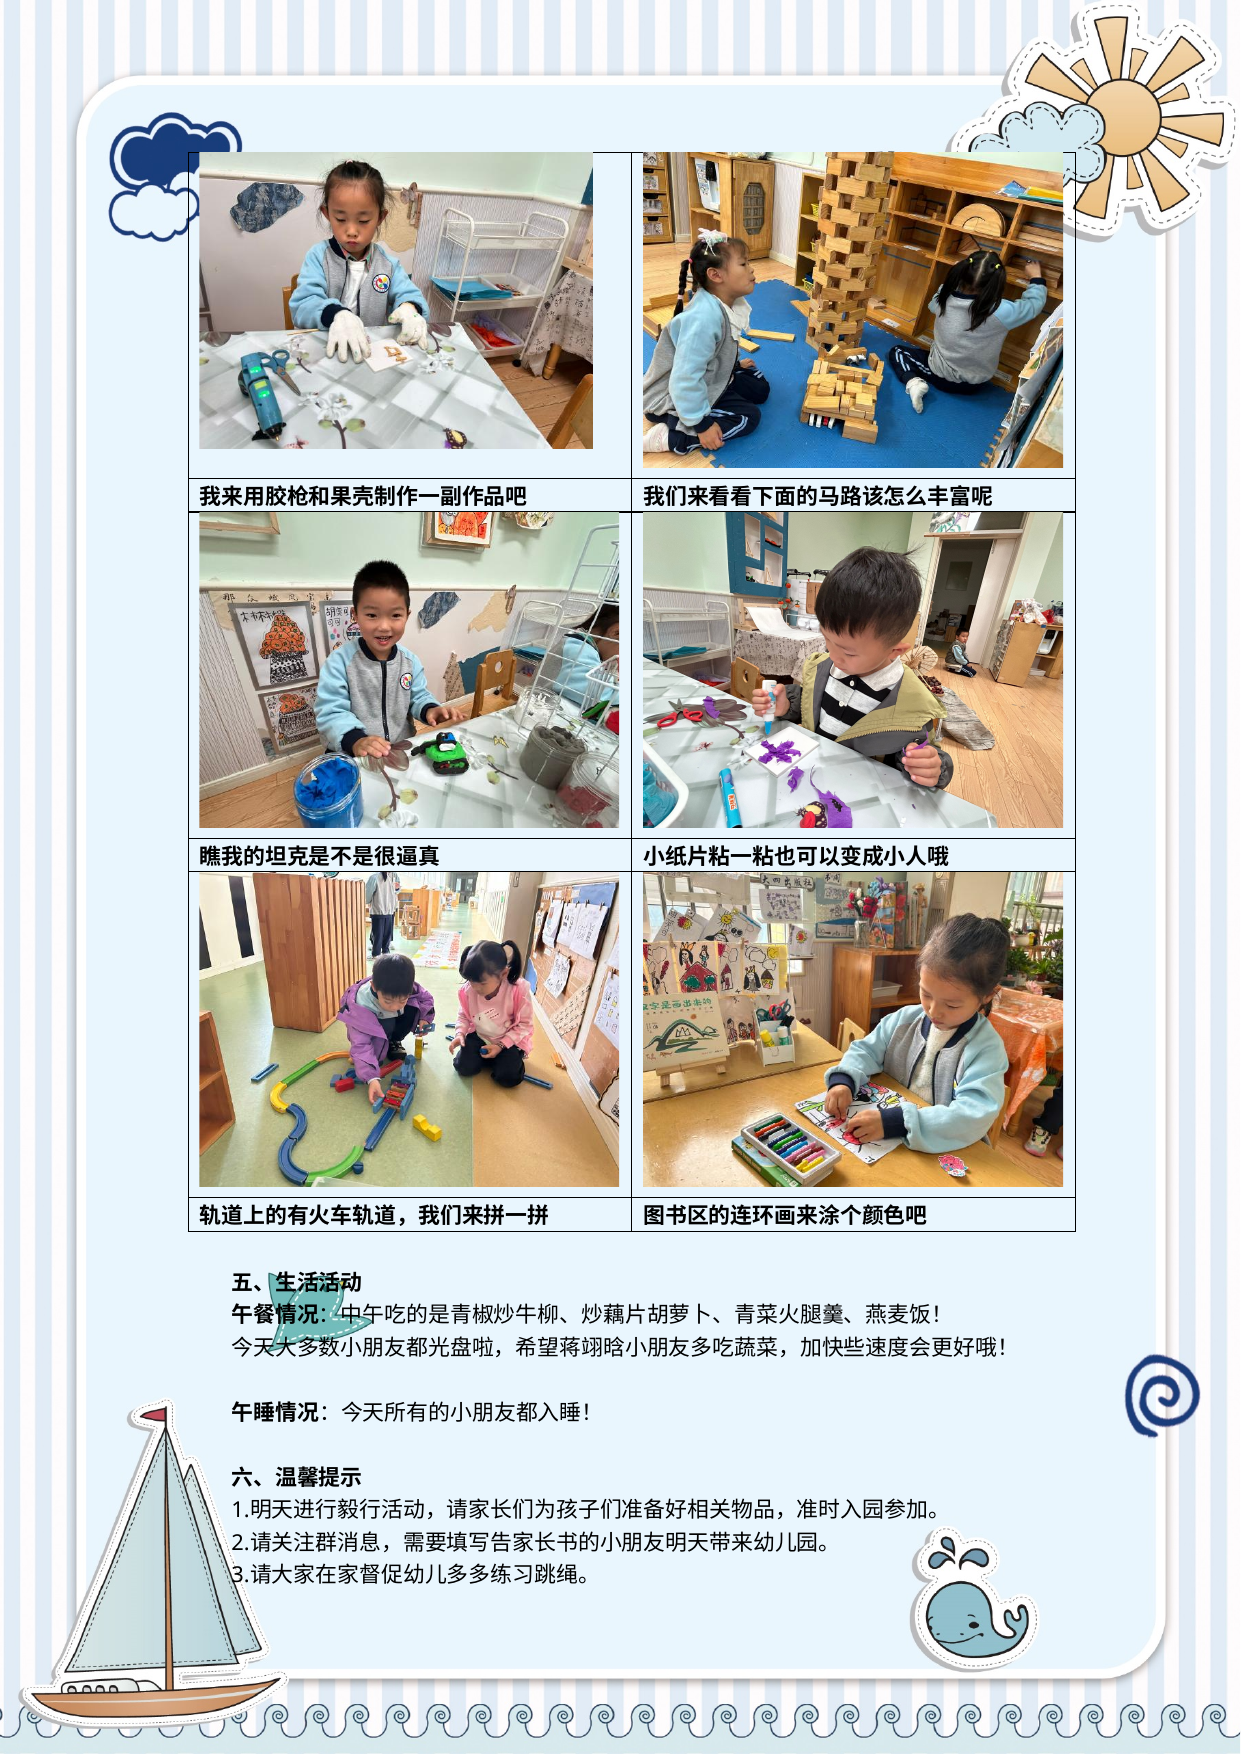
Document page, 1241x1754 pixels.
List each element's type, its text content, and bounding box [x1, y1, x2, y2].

text 午睡情况：今天所有的小朋友都入睡！ [187, 1394, 1053, 1427]
table_cell 图书区的连环画来涂个颜色吧 [632, 1198, 1075, 1231]
text 午餐情况：中午吃的是青椒炒牛柳、炒藕片胡萝卜、青菜火腿羹、燕麦饭！ [187, 1297, 1053, 1329]
table_cell 我们来看看下面的马路该怎么丰富呢 [632, 479, 1075, 511]
table_cell 小纸片粘一粘也可以变成小人哦 [632, 839, 1075, 871]
table_header [632, 153, 1075, 478]
picture [0, 0, 1241, 1754]
table_cell 我来用胶枪和果壳制作一副作品吧 [189, 479, 631, 511]
table_cell [189, 872, 631, 1197]
text 2.请关注群消息，需要填写告家长书的小朋友明天带来幼儿园。 [187, 1524, 1053, 1557]
text 1.明天进行毅行活动，请家长们为孩子们准备好相关物品，准时入园参加。 [187, 1492, 1053, 1524]
text 今天大多数小朋友都光盘啦，希望蒋翊晗小朋友多吃蔬菜，加快些速度会更好哦！ [187, 1329, 1053, 1362]
table_cell [632, 872, 1075, 1197]
text 五、生活活动 [187, 1264, 1053, 1297]
text 3.请大家在家督促幼儿多多练习跳绳。 [187, 1557, 1053, 1589]
table_cell [632, 513, 1075, 837]
table_cell [189, 513, 631, 837]
table_header [189, 153, 631, 478]
list 六、温馨提示 [187, 1459, 1053, 1492]
table_cell 瞧我的坦克是不是很逼真 [189, 839, 631, 871]
table_cell 轨道上的有火车轨道，我们来拼一拼 [189, 1198, 631, 1231]
